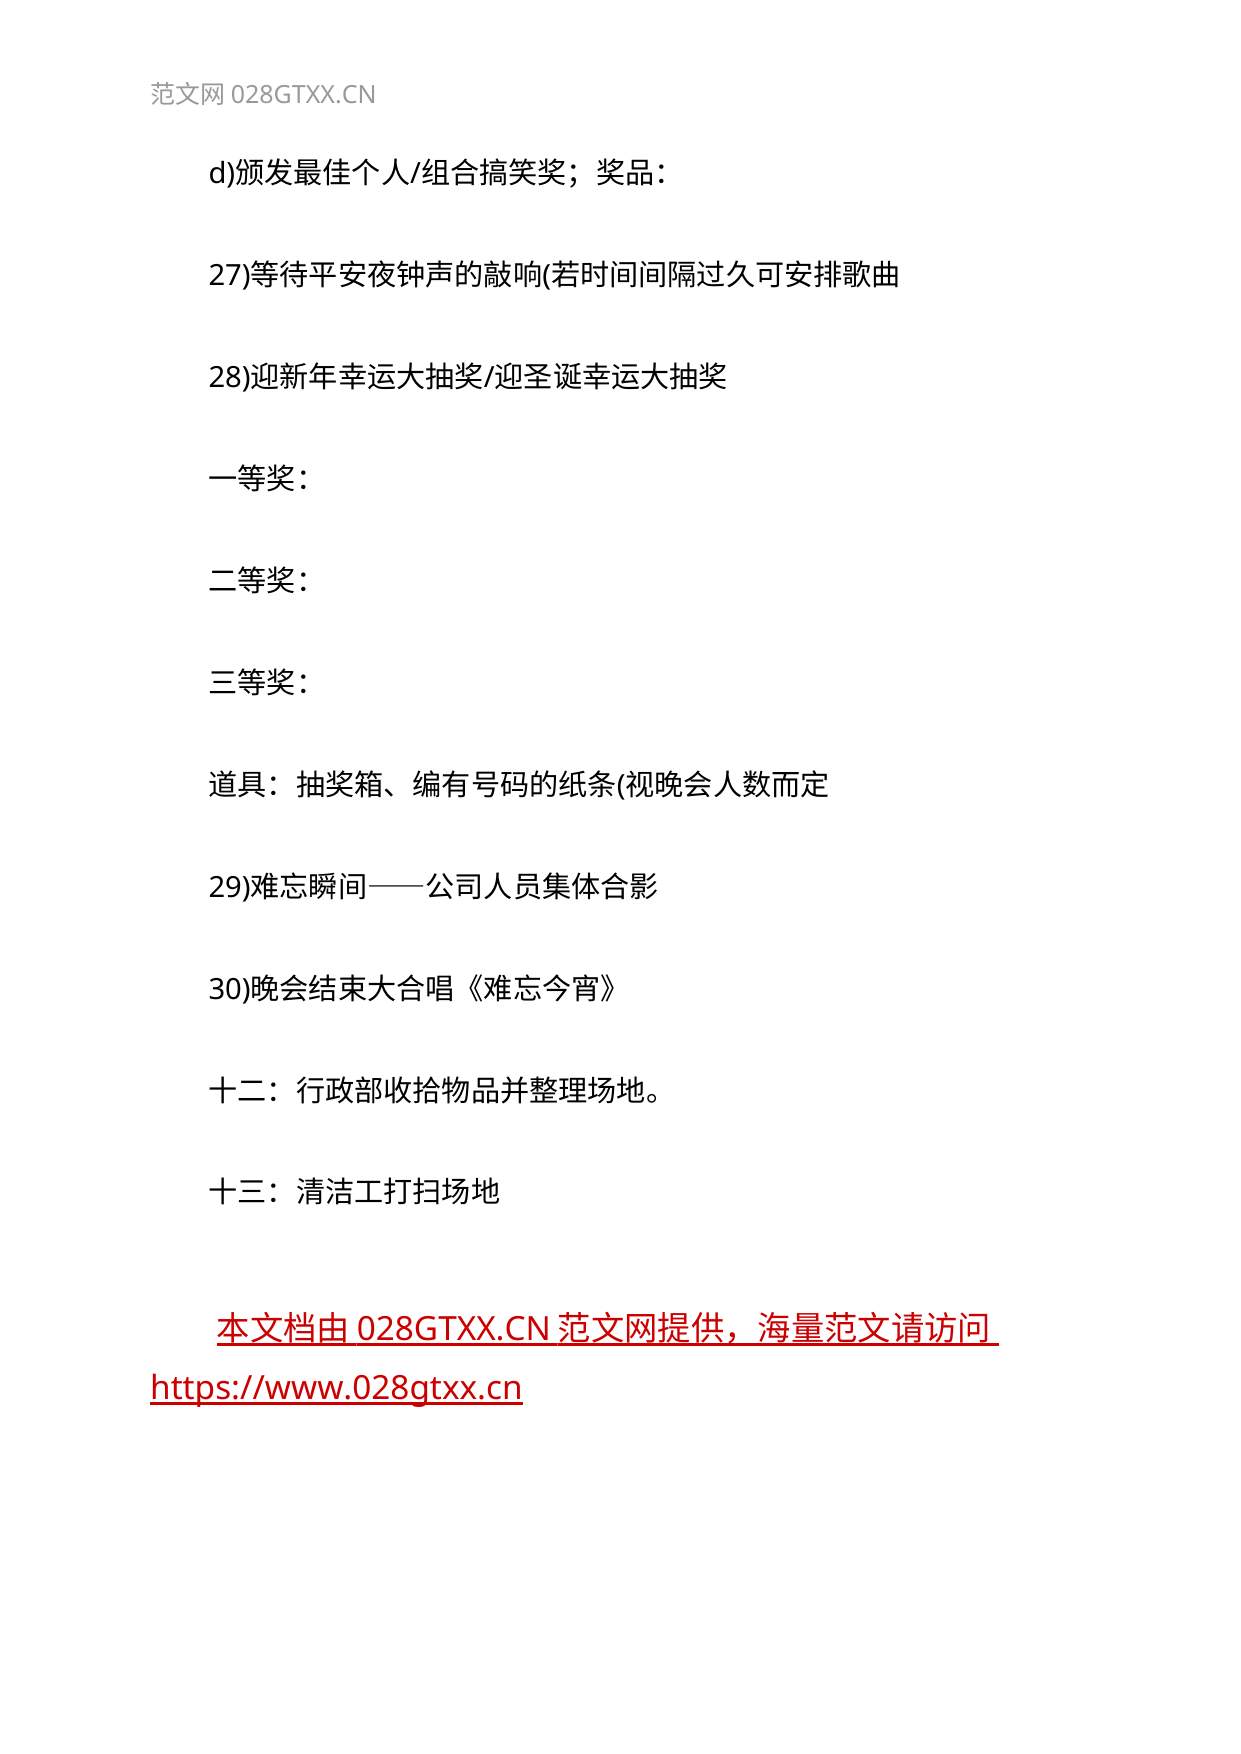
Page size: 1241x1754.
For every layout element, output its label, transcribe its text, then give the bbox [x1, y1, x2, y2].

text 十二：行政部收拾物品并整理场地。 [150, 1067, 1090, 1109]
text 30)晚会结束大合唱《难忘今宵》 [150, 965, 1090, 1008]
text 一等奖： [150, 456, 1090, 498]
text 29)难忘瞬间——公司人员集体合影 [150, 863, 1090, 906]
text 本文档由028GTXX.CN范文网提供，海量范文请访问 https://www.028gtxx.cn [150, 1302, 1090, 1409]
text 28)迎新年幸运大抽奖/迎圣诞幸运大抽奖 [150, 354, 1090, 396]
text 十三：清洁工打扫场地 [150, 1169, 1090, 1211]
text 二等奖： [150, 558, 1090, 600]
text 道具：抽奖箱、编有号码的纸条(视晚会人数而定 [150, 761, 1090, 804]
text 27)等待平安夜钟声的敲响(若时间间隔过久可安排歌曲 [150, 252, 1090, 294]
text d)颁发最佳个人/组合搞笑奖；奖品： [150, 150, 1090, 192]
text 三等奖： [150, 659, 1090, 702]
